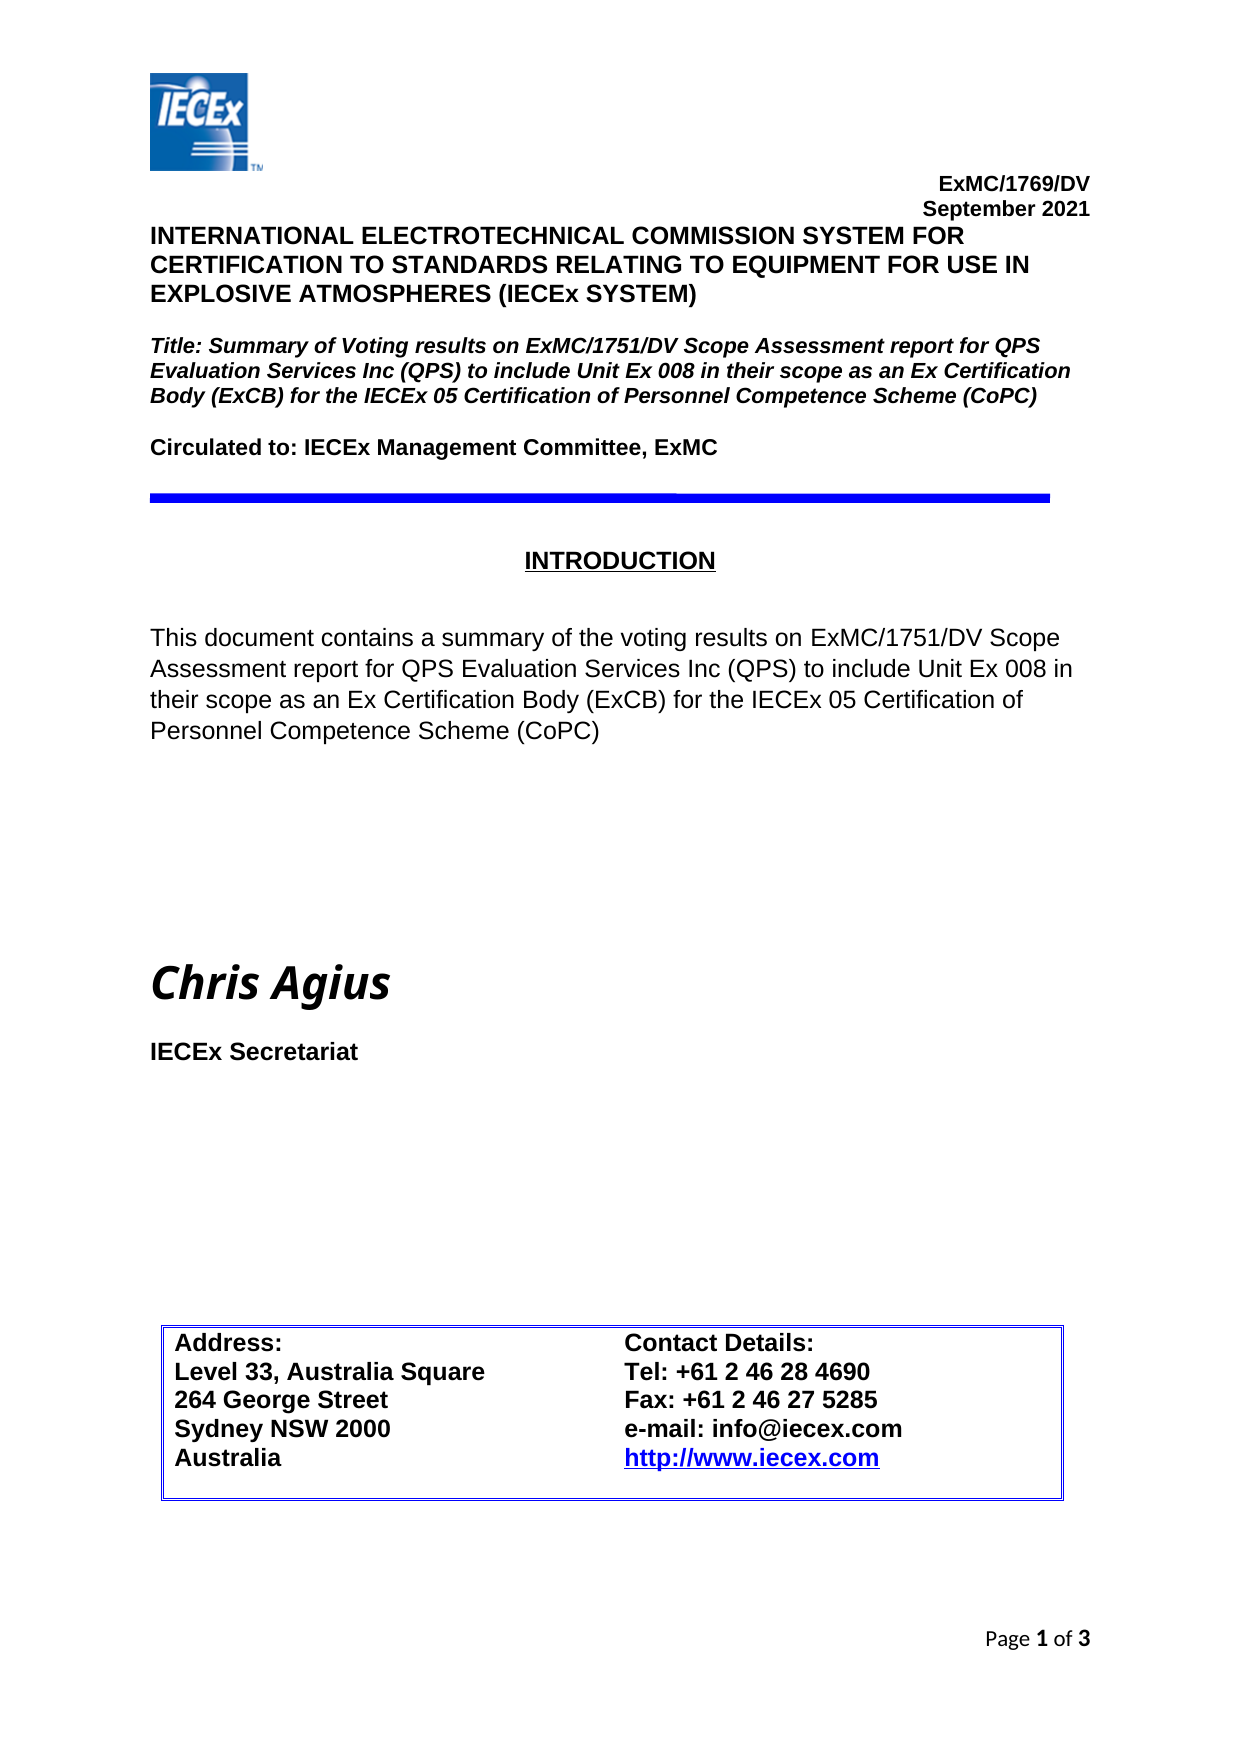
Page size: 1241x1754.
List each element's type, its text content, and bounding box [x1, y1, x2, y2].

text IECEx Secretariat [150, 1037, 1090, 1066]
text This document contains a summary of the voting results on ExMC/1751/DV Scope Assessment report for QPS Evaluation Services Inc (QPS) to include Unit Ex 008 in their scope as an Ex Certification Body (ExCB) for the IECEx 05 Certification of Personnel Competence Scheme (CoPC) [150, 623, 1090, 744]
table_header Address: Level 33, Australia Square 264 George Street Sydney NSW 2000 Australia [164, 1328, 613, 1498]
text Title: Summary of Voting results on ExMC/1751/DV Scope Assessment report for QPS Evaluation Services Inc (QPS) to include Unit Ex 008 in their scope as an Ex Certification Body (ExCB) for the IECEx 05 Certification of Personnel Competence Scheme (CoPC) [150, 333, 1090, 408]
picture [150, 73, 263, 171]
text Circulated to: IECEx Management Committee, ExMC [150, 433, 1090, 460]
table_header Contact Details: Tel: +61 2 46 28 4690 Fax: +61 2 46 27 5285 e-mail: info@iecex.com http://www.iecex.com [613, 1328, 1061, 1498]
text INTERNATIONAL ELECTROTECHNICAL COMMISSION SYSTEM FOR CERTIFICATION TO STANDARDS RELATING TO EQUIPMENT FOR USE IN EXPLOSIVE ATMOSPHERES (IECEx SYSTEM) [150, 221, 1090, 307]
text INTRODUCTION [150, 546, 1090, 575]
text Chris Agius [150, 951, 1090, 1013]
